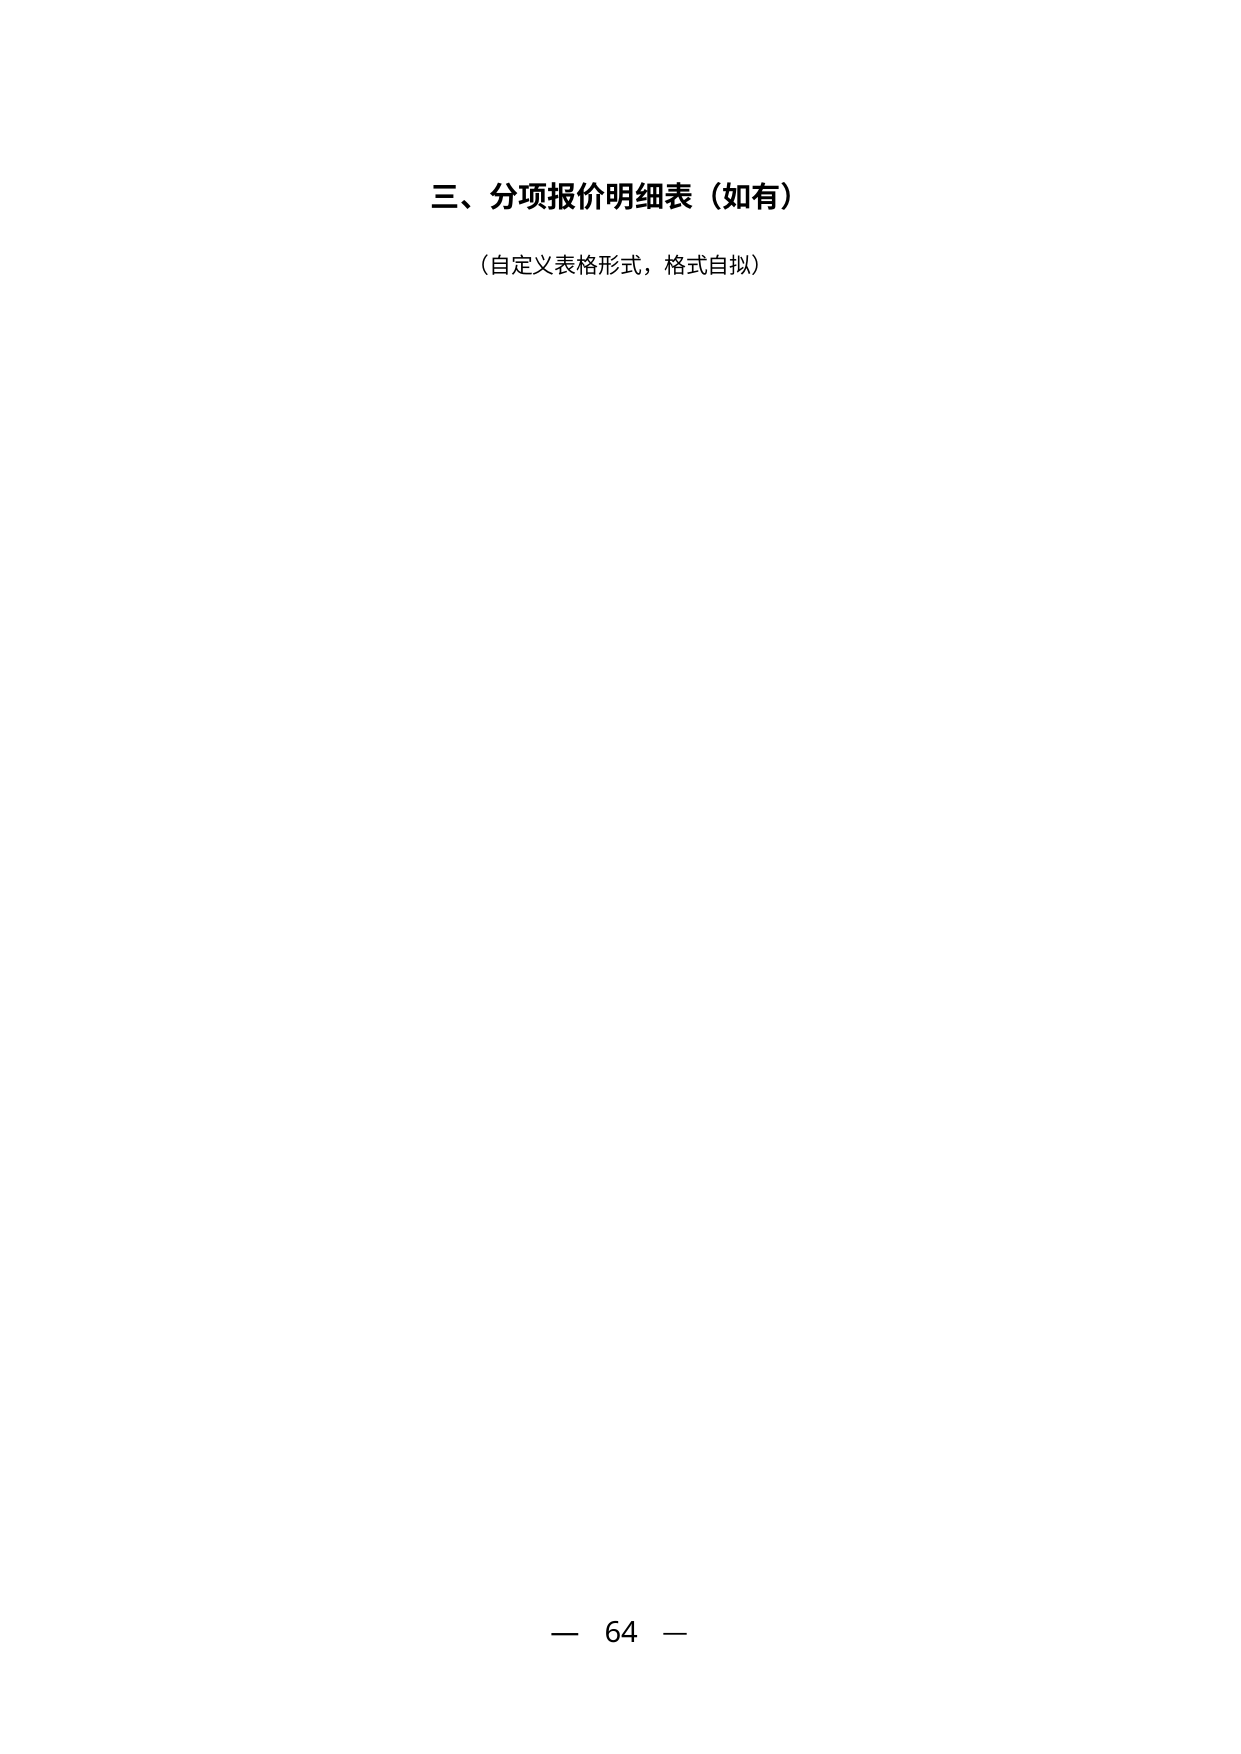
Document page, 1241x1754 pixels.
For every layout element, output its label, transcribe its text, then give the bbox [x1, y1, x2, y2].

text 三、分项报价明细表（如有） [187, 162, 1053, 227]
text （自定义表格形式，格式自拟） [187, 248, 1053, 281]
